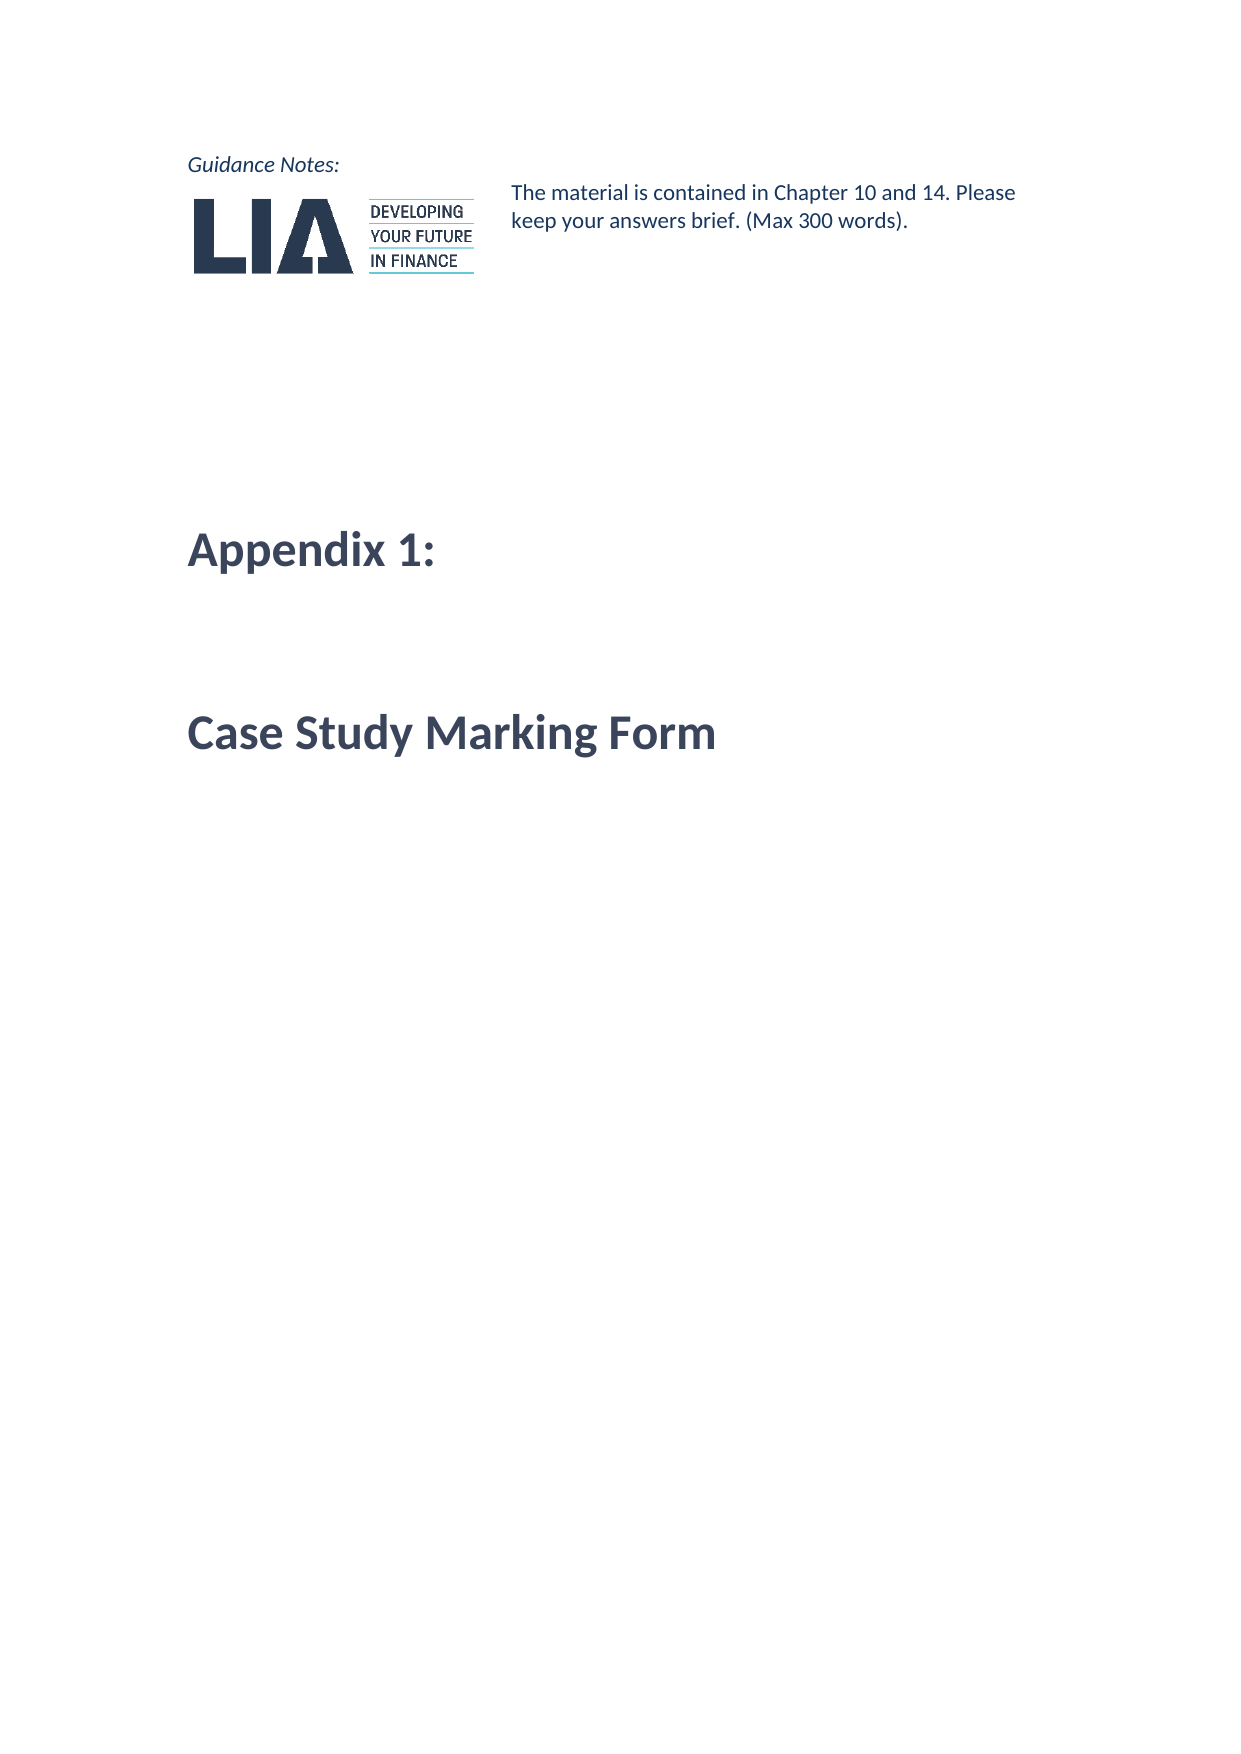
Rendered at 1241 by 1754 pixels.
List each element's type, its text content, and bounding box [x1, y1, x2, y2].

text Appendix 1: [187, 517, 1053, 578]
text The material is contained in Chapter 10 and 14. Please keep your answers brief. (Max 300 words). [187, 178, 1053, 234]
text Case Study Marking Form [187, 701, 1053, 762]
picture [187, 180, 493, 287]
text Guidance Notes: [187, 150, 1053, 178]
